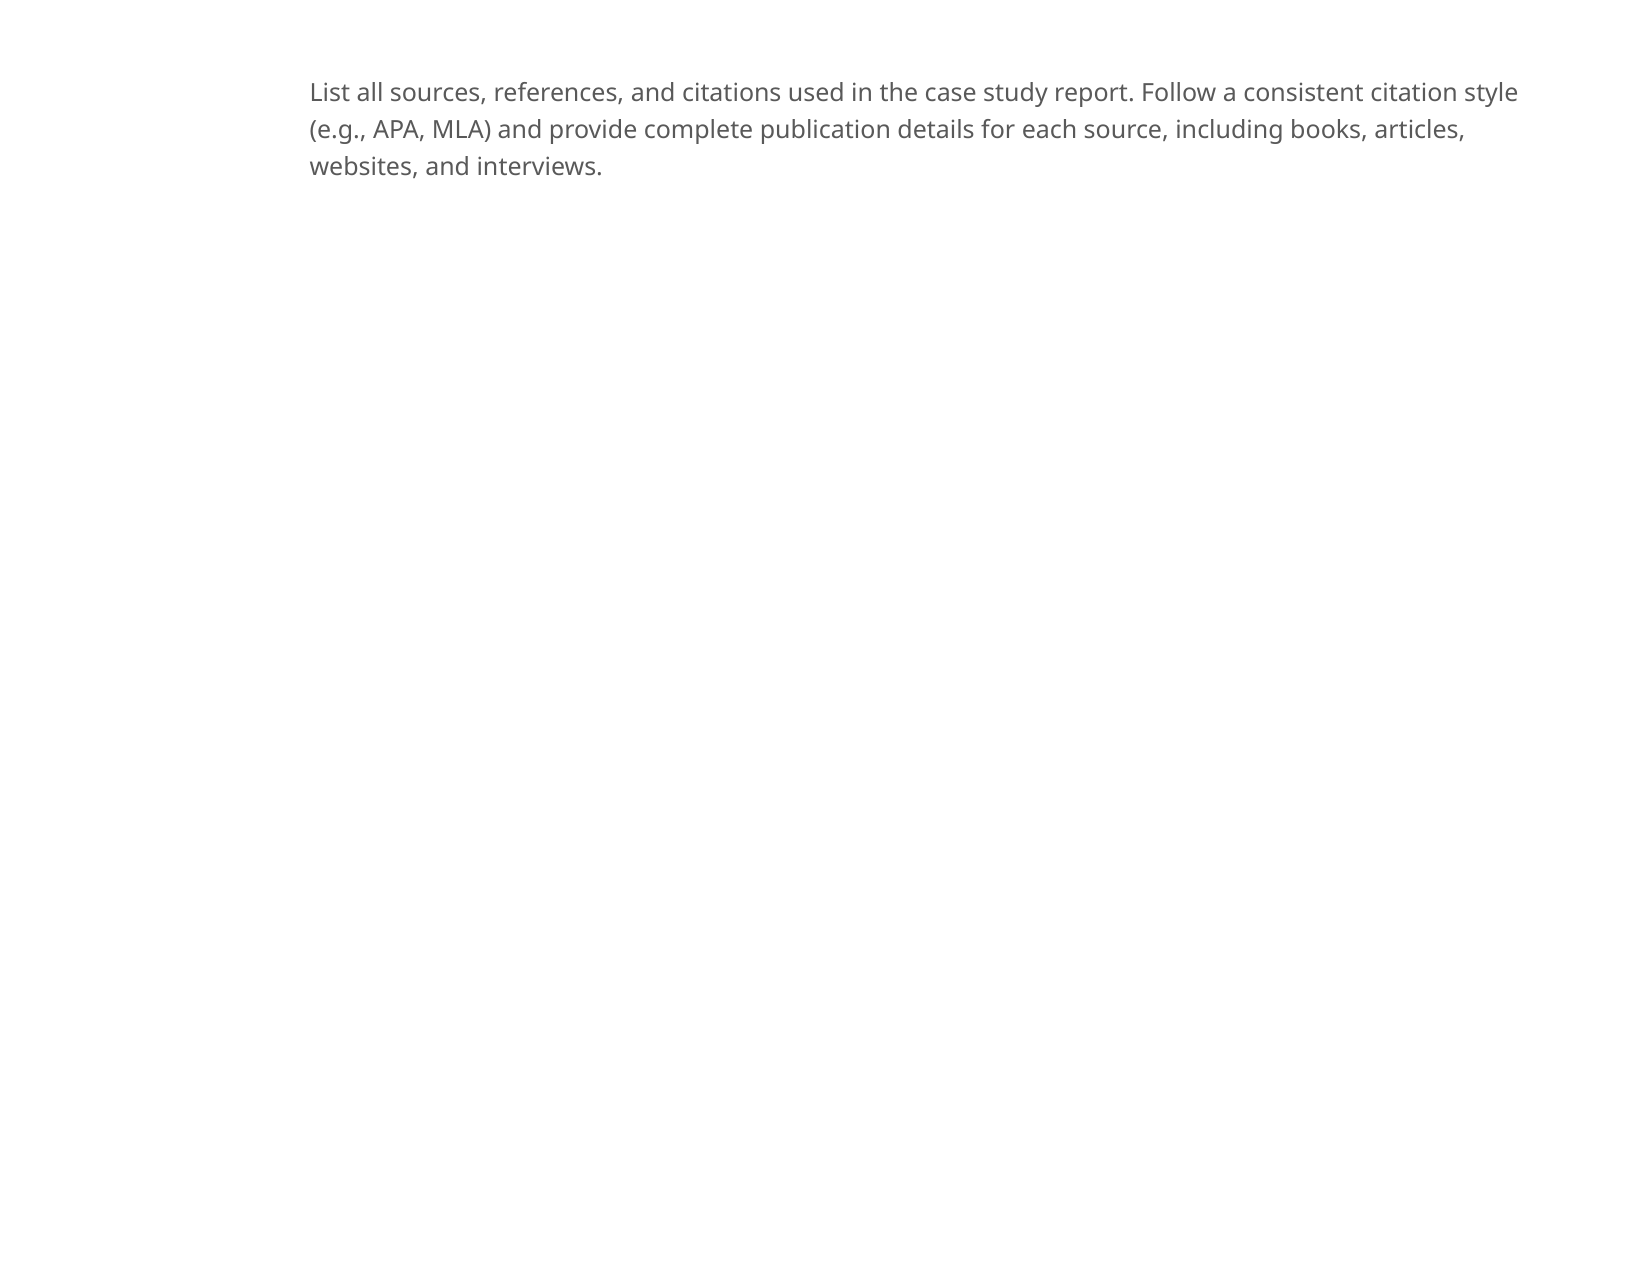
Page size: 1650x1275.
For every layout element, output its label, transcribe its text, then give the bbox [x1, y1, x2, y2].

list List all sources, references, and citations used in the case study report. Follow a consistent citation style (e.g., APA, MLA) and provide complete publication details for each source, including books, articles, websites, and interviews. [309, 75, 1575, 183]
